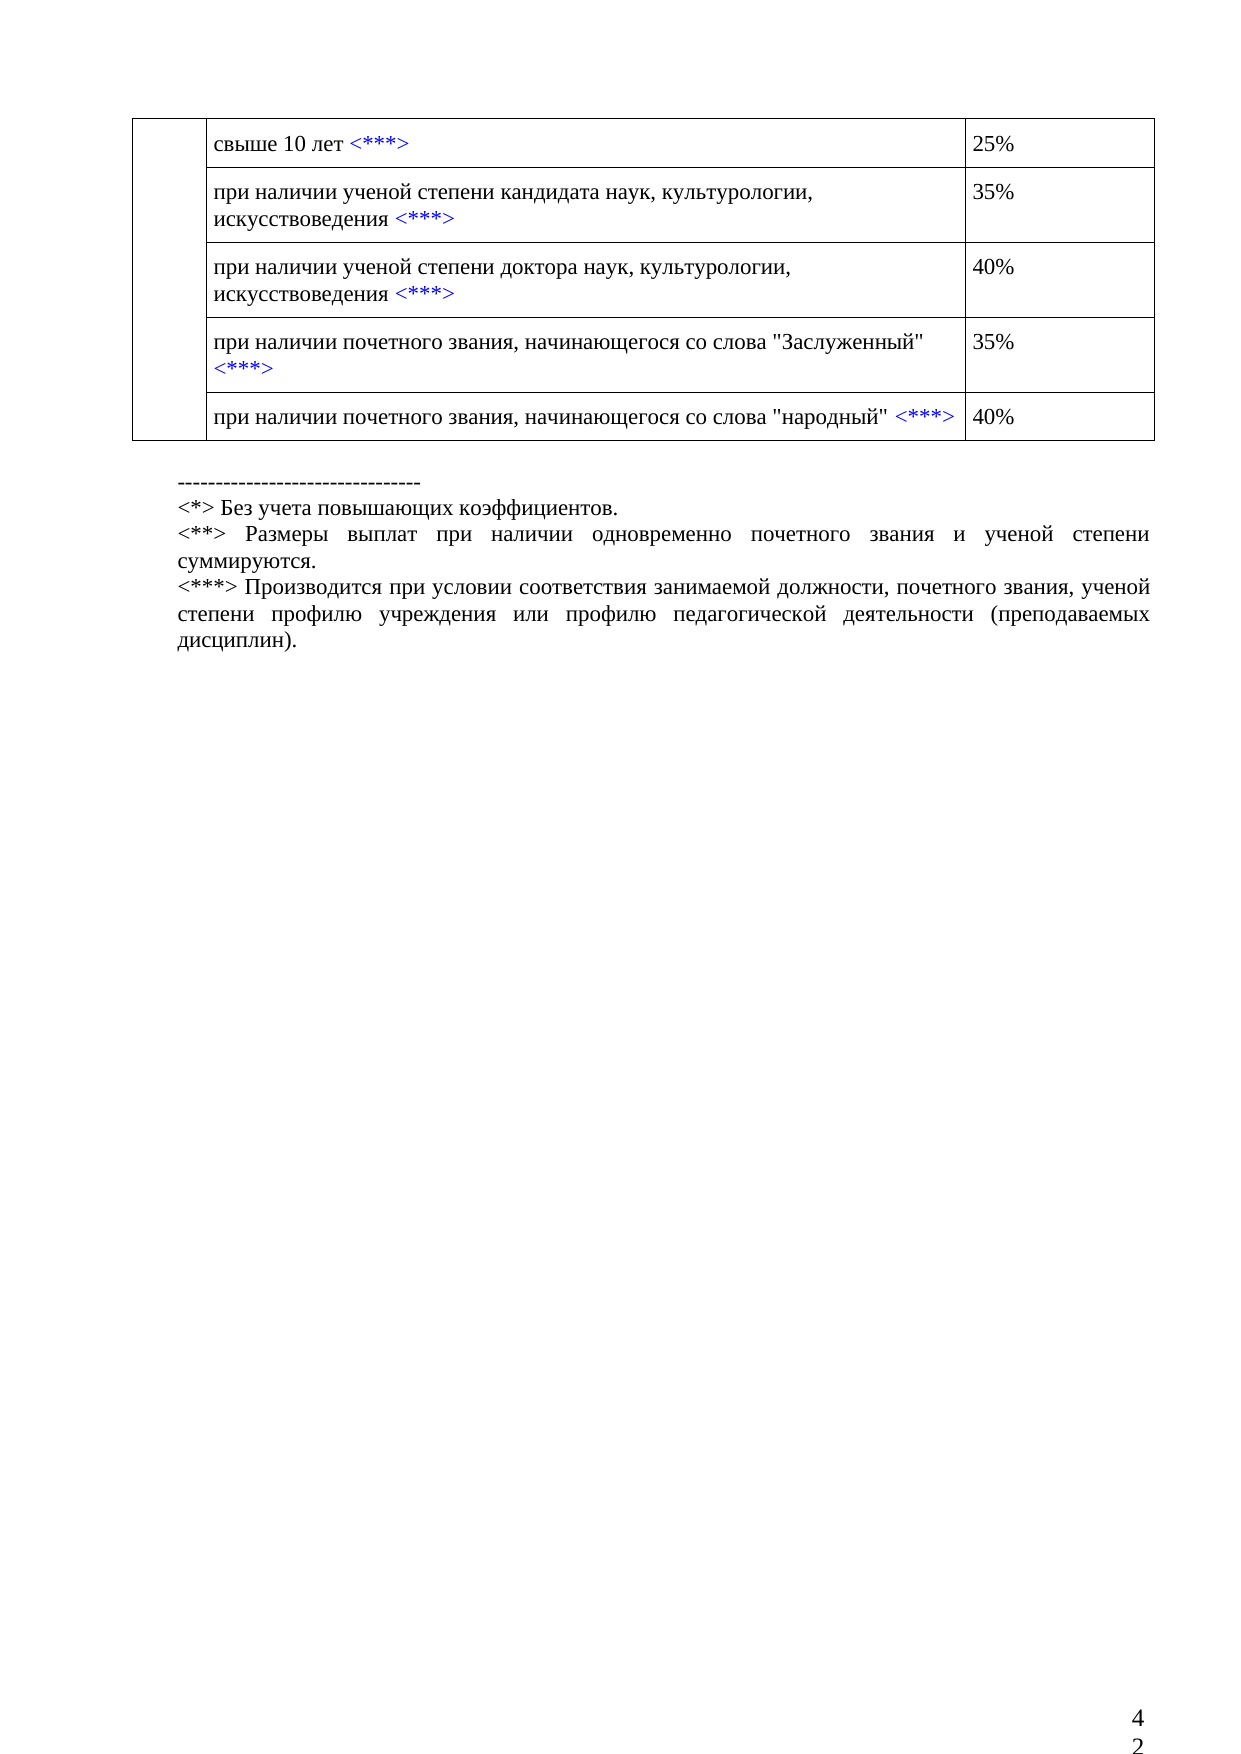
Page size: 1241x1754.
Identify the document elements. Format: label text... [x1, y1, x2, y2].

text <*> Без учета повышающих коэффициентов. [177, 494, 1152, 521]
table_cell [207, 243, 965, 317]
text <**> Размеры выплат при наличии одновременно почетного звания и ученой степени суммируются. [177, 521, 1152, 573]
table_cell 40% [966, 243, 1154, 317]
table_cell 35% [966, 168, 1154, 242]
table_cell при наличии почетного звания, начинающегося со слова "народный" <***> [207, 393, 965, 440]
table_cell 40% [966, 393, 1154, 440]
text <***> Производится при условии соответствия занимаемой должности, почетного звания, ученой степени профилю учреждения или профилю педагогической деятельности (преподаваемых дисциплин). [177, 573, 1152, 652]
table_cell свыше 10 лет <***> [207, 119, 965, 167]
table_cell 35% [966, 318, 1154, 392]
table_cell 25% [966, 119, 1154, 167]
table_cell при наличии почетного звания, начинающегося со слова "Заслуженный" <***> [207, 318, 965, 392]
table_cell при наличии ученой степени кандидата наук, культурологии, искусствоведения <***> [207, 168, 965, 242]
text -------------------------------- [177, 468, 1152, 494]
